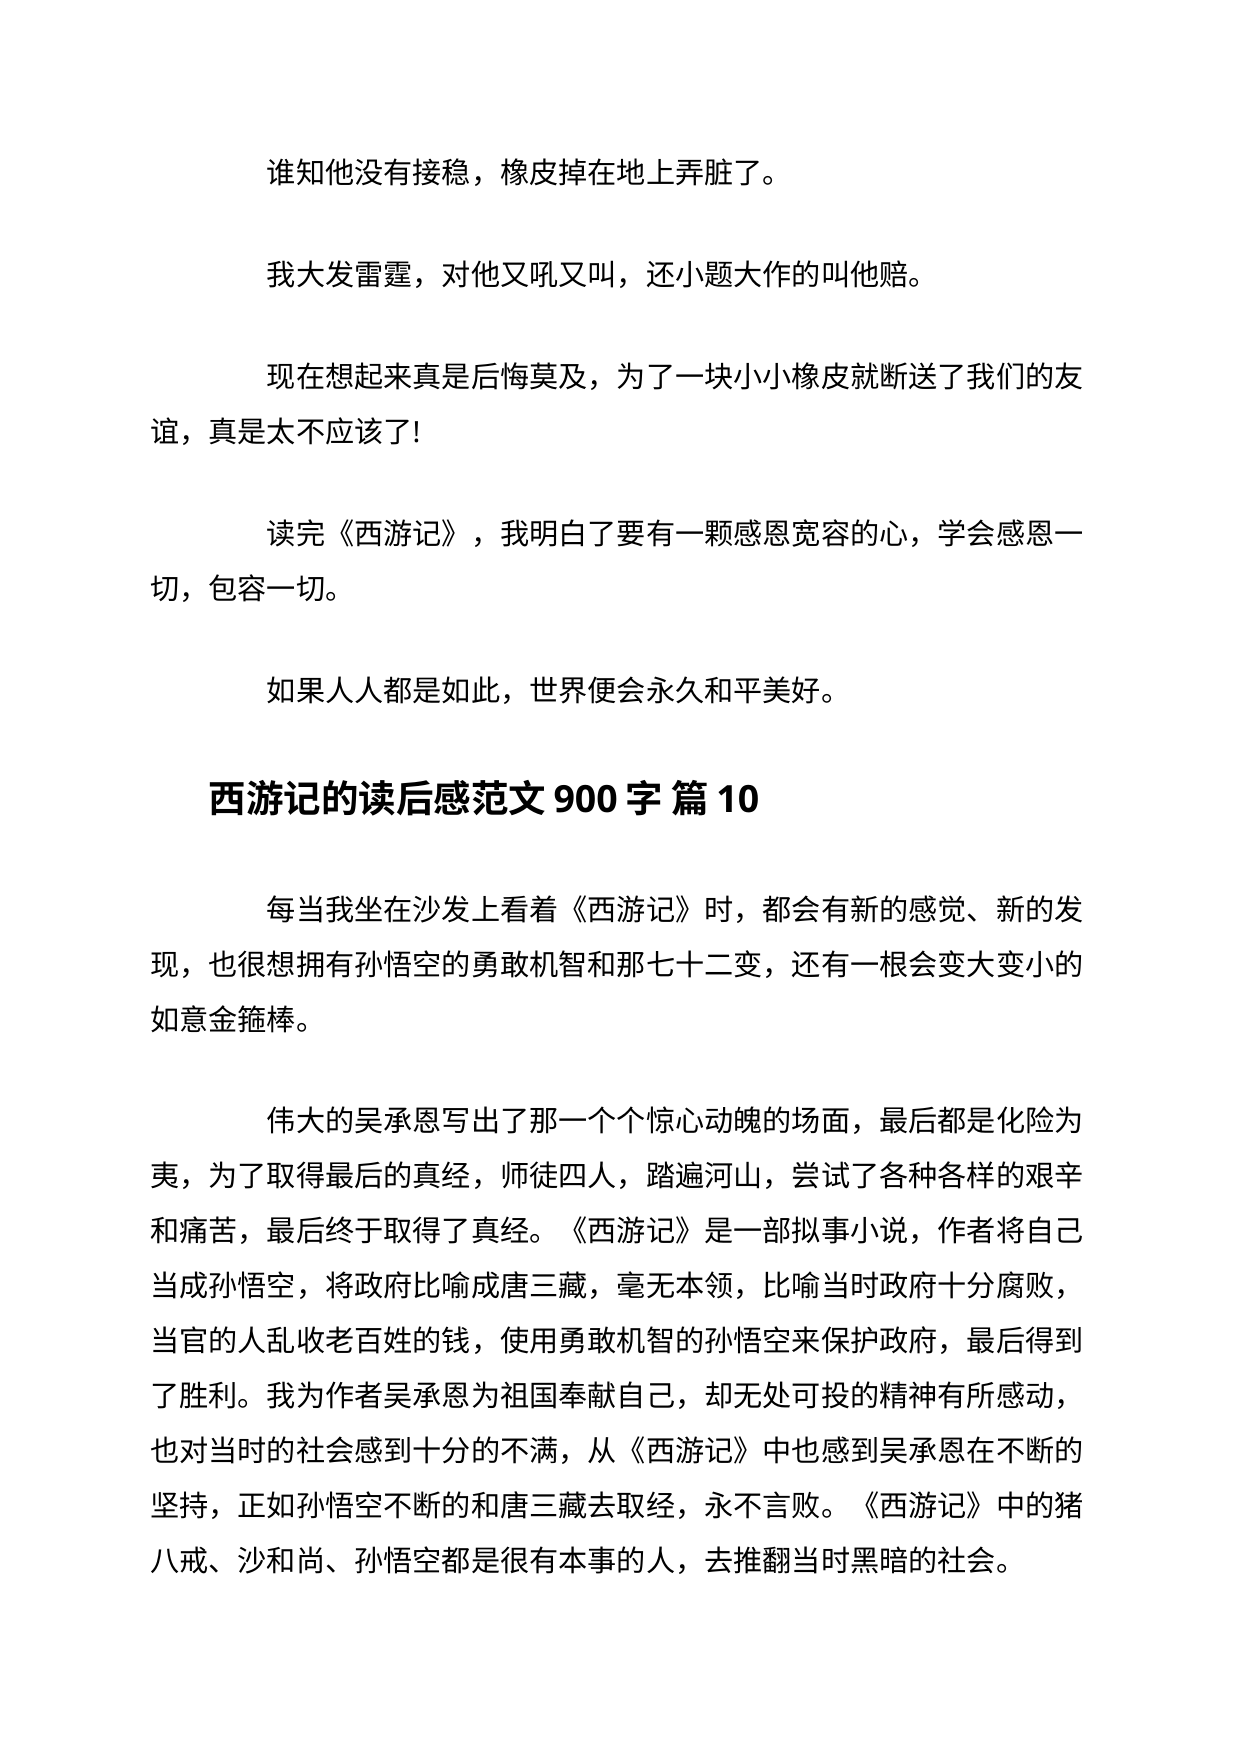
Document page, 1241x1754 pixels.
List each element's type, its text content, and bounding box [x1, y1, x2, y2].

text 读完《西游记》，我明白了要有一颗感恩宽容的心，学会感恩一切，包容一切。 [150, 510, 1090, 608]
text 谁知他没有接稳，橡皮掉在地上弄脏了。 [150, 150, 1090, 192]
text 每当我坐在沙发上看着《西游记》时，都会有新的感觉、新的发现，也很想拥有孙悟空的勇敢机智和那七十二变，还有一根会变大变小的如意金箍棒。 [150, 886, 1090, 1038]
text 西游记的读后感范文900字 篇10 [150, 769, 1090, 823]
text 伟大的吴承恩写出了那一个个惊心动魄的场面，最后都是化险为夷，为了取得最后的真经，师徒四人，踏遍河山，尝试了各种各样的艰辛和痛苦，最后终于取得了真经。《西游记》是一部拟事小说，作者将自己当成孙悟空，将政府比喻成唐三藏，毫无本领，比喻当时政府十分腐败，当官的人乱收老百姓的钱，使用勇敢机智的孙悟空来保护政府，最后得到了胜利。我为作者吴承恩为祖国奉献自己，却无处可投的精神有所感动，也对当时的社会感到十分的不满，从《西游记》中也感到吴承恩在不断的坚持，正如孙悟空不断的和唐三藏去取经，永不言败。《西游记》中的猪八戒、沙和尚、孙悟空都是很有本事的人，去推翻当时黑暗的社会。 [150, 1098, 1090, 1579]
text 我大发雷霆，对他又吼又叫，还小题大作的叫他赔。 [150, 252, 1090, 294]
text 现在想起来真是后悔莫及，为了一块小小橡皮就断送了我们的友谊，真是太不应该了! [150, 353, 1090, 451]
text 如果人人都是如此，世界便会永久和平美好。 [150, 667, 1090, 709]
